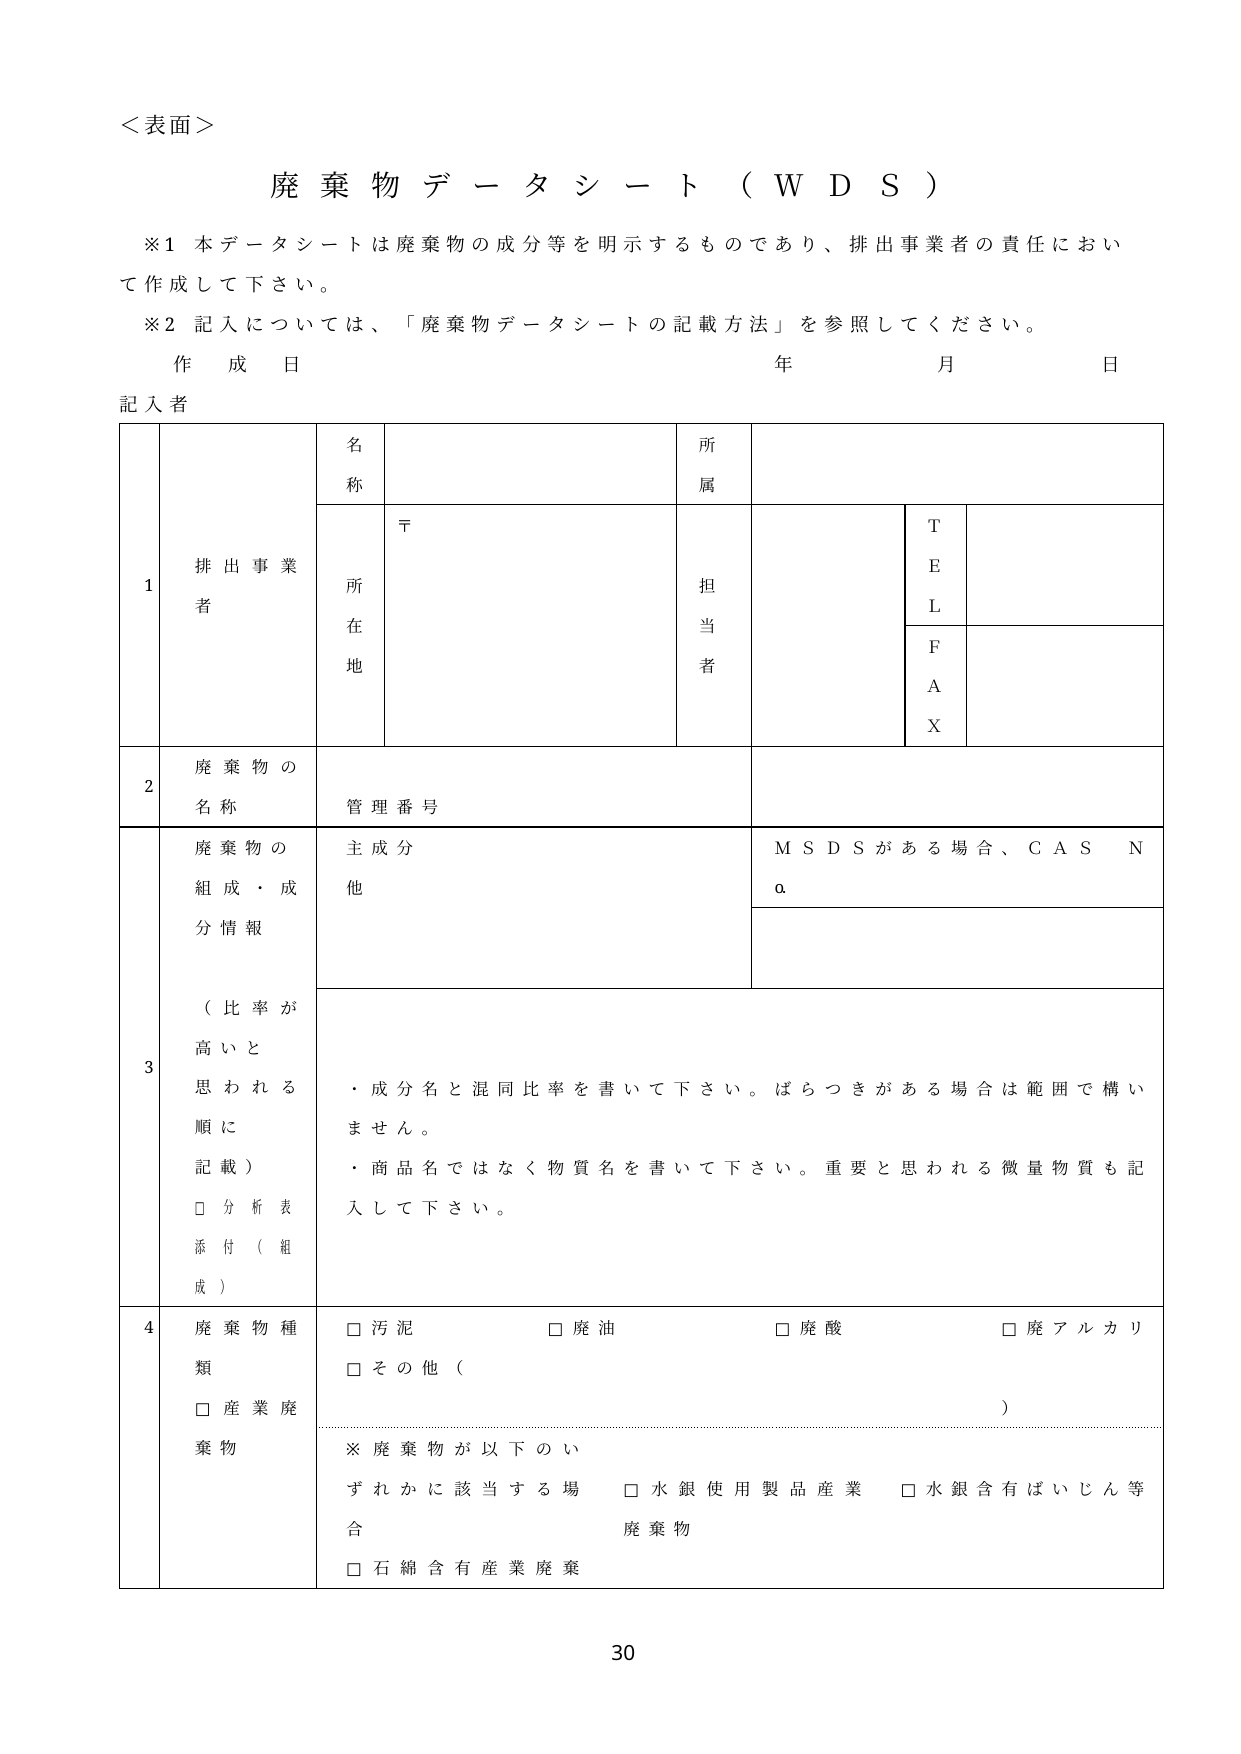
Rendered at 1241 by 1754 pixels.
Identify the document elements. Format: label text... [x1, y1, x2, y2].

table_cell 3 [120, 828, 159, 1306]
table_cell 管理番号 [317, 747, 751, 826]
table_cell [752, 908, 1163, 988]
table_cell [967, 626, 1163, 746]
text ＜表面＞ [119, 104, 1127, 144]
table_cell ・成分名と混同比率を書いて下さい。ばらつきがある場合は範囲で構いません。 ・商品名ではなく物質名を書いて下さい。重要と思われる微量物質も記入して下さい。 [317, 989, 1163, 1306]
table_cell [752, 505, 904, 746]
table_cell □汚泥 □その他（ [317, 1307, 513, 1427]
table_header [385, 424, 676, 504]
table_cell [967, 505, 1163, 625]
table_cell [752, 747, 1163, 826]
table_cell 担当者 [677, 505, 751, 746]
table_header 名称 [317, 424, 384, 504]
table_header 排出事業者 [160, 424, 316, 746]
table_cell 廃棄物の 組成・成分情報 （比率が高いと 思われる順に 記載） □分析表添付（組成） [160, 828, 316, 1306]
table_cell ＴＥＬ [906, 505, 966, 625]
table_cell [317, 1427, 599, 1588]
table_cell □廃油 [513, 1307, 752, 1427]
table_header 所属 [677, 424, 751, 504]
table_cell □水銀含有ばいじん等 [881, 1427, 1163, 1588]
table_cell 所在地 [317, 505, 384, 746]
text 廃棄物データシート（ＷＤＳ） [119, 144, 1127, 224]
text ※ 1 本データシートは廃棄物の成分等を明示するものであり、排出事業者の責任において作成して下さい。 [119, 224, 1127, 304]
text 作成日 年 月 日 記入者 [119, 343, 1127, 423]
table_header 1 [120, 424, 159, 746]
table_cell 2 [120, 747, 159, 826]
table_cell 廃棄物種類 □産業廃棄物 [160, 1307, 316, 1588]
table_cell ＭＳＤＳがある場合、ＣＡＳ Ｎo. [752, 828, 1163, 907]
table_cell □水銀使用製品産業廃棄物 [599, 1427, 881, 1588]
table_header [752, 424, 1163, 504]
table_cell 主成分 他 [317, 828, 751, 988]
table_cell 廃棄物の名称 [160, 747, 316, 826]
table_cell □廃アルカリ ） [978, 1307, 1163, 1427]
table_cell 〒 [385, 505, 676, 746]
text ※ 2 記入については、「廃棄物データシートの記載方法」を参照してください。 [119, 304, 1127, 343]
table_cell 4 [120, 1307, 159, 1588]
table_cell □廃酸 [752, 1307, 978, 1427]
table_cell ＦＡＸ [906, 626, 966, 746]
